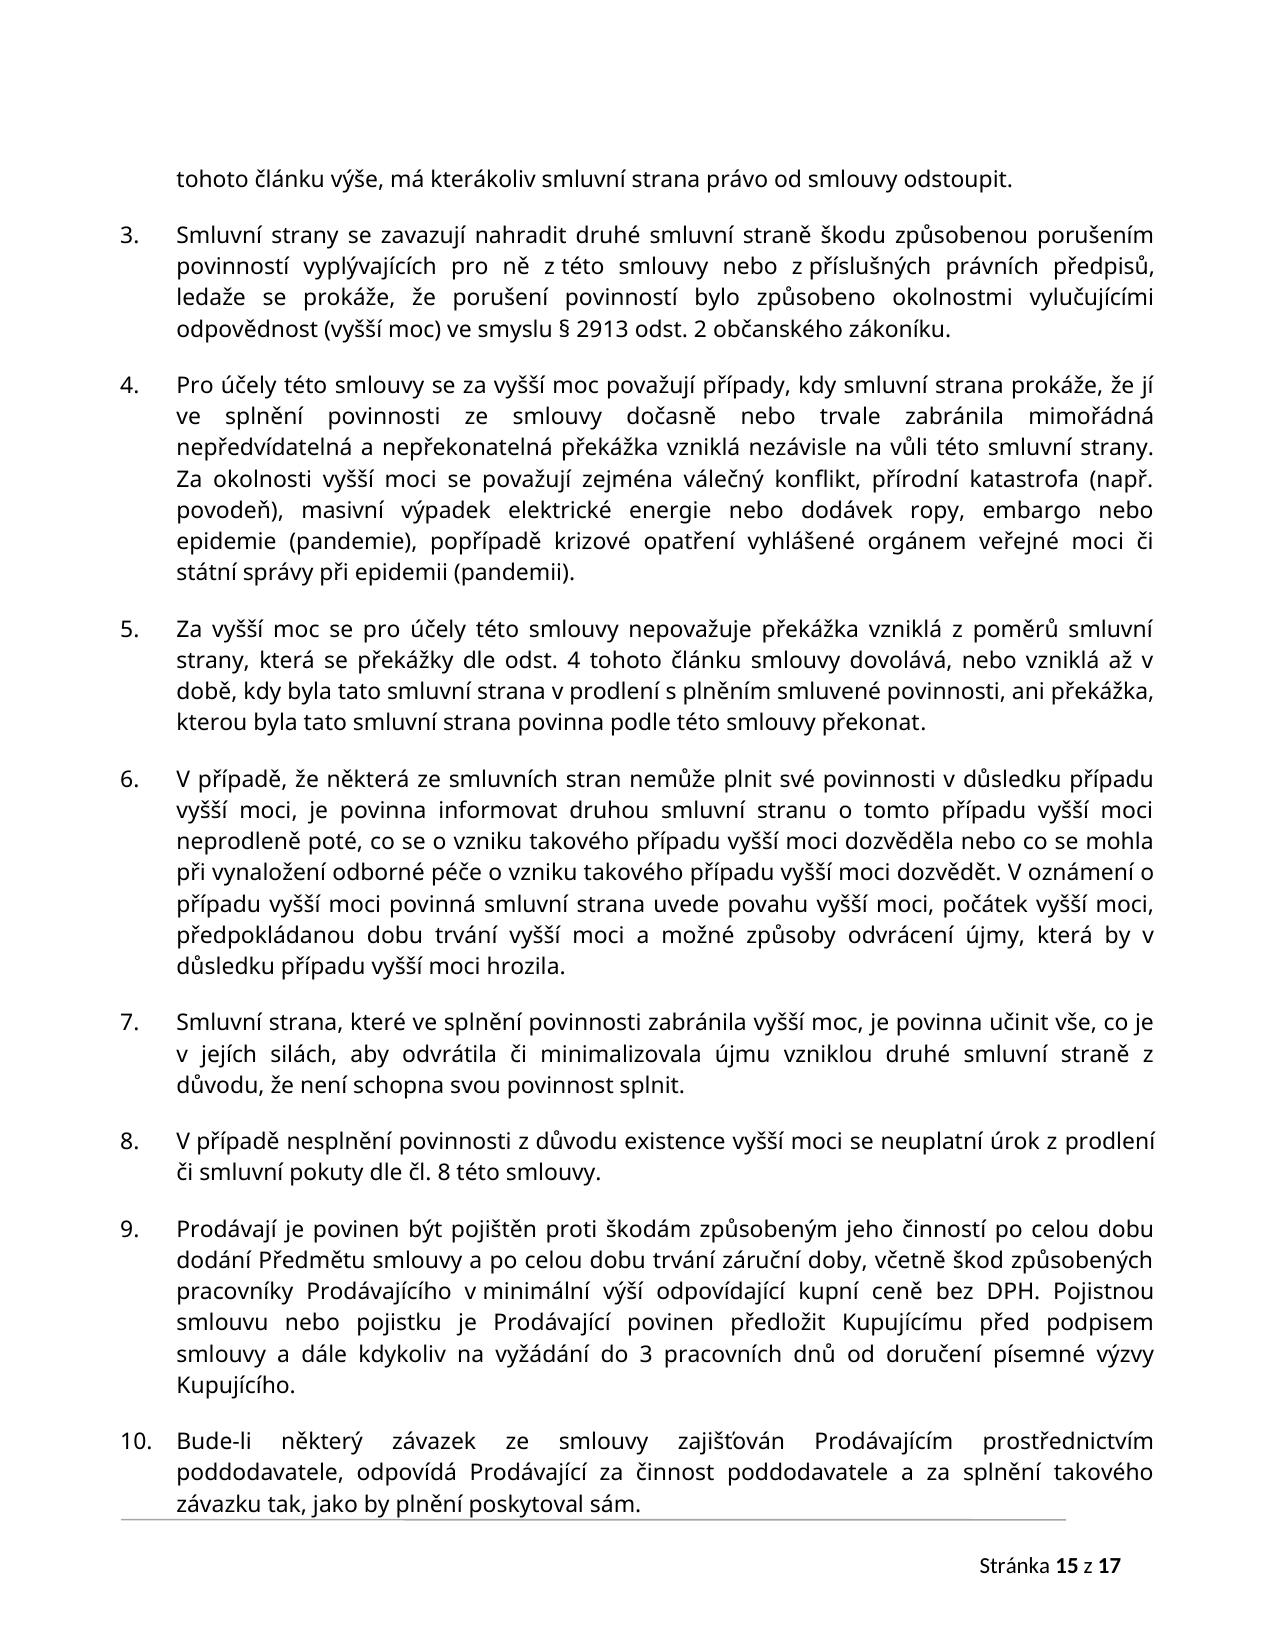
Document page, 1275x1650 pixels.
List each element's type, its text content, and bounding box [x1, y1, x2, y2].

list Smluvní strana, které ve splnění povinnosti zabránila vyšší moc, je povinna učinit vše, co je v jejích silách, aby odvrátila či minimalizovala újmu vzniklou druhé smluvní straně z důvodu, že není schopna svou povinnost splnit. [120, 1006, 1155, 1100]
list Prodávají je povinen být pojištěn proti škodám způsobeným jeho činností po celou dobu dodání Předmětu smlouvy a po celou dobu trvání záruční doby, včetně škod způsobených pracovníky Prodávajícího v minimální výší odpovídající kupní ceně bez DPH. Pojistnou smlouvu nebo pojistku je Prodávající povinen předložit Kupujícímu před podpisem smlouvy a dále kdykoliv na vyžádání do 3 pracovních dnů od doručení písemné výzvy Kupujícího. [120, 1212, 1155, 1400]
list Pro účely této smlouvy se za vyšší moc považují případy, kdy smluvní strana prokáže, že jí ve splnění povinnosti ze smlouvy dočasně nebo trvale zabránila mimořádná nepředvídatelná a nepřekonatelná překážka vzniklá nezávisle na vůli této smluvní strany. Za okolnosti vyšší moci se považují zejména válečný konflikt, přírodní katastrofa (např. povodeň), masivní výpadek elektrické energie nebo dodávek ropy, embargo nebo epidemie (pandemie), popřípadě krizové opatření vyhlášené orgánem veřejné moci či státní správy při epidemii (pandemii). [120, 369, 1155, 587]
list Za vyšší moc se pro účely této smlouvy nepovažuje překážka vzniklá z poměrů smluvní strany, která se překážky dle odst. 4 tohoto článku smlouvy dovolává, nebo vzniklá až v době, kdy byla tato smluvní strana v prodlení s plněním smluvené povinnosti, ani překážka, kterou byla tato smluvní strana povinna podle této smlouvy překonat. [120, 612, 1155, 737]
list V případě, že některá ze smluvních stran nemůže plnit své povinnosti v důsledku případu vyšší moci, je povinna informovat druhou smluvní stranu o tomto případu vyšší moci neprodleně poté, co se o vzniku takového případu vyšší moci dozvěděla nebo co se mohla při vynaložení odborné péče o vzniku takového případu vyšší moci dozvědět. V oznámení o případu vyšší moci povinná smluvní strana uvede povahu vyšší moci, počátek vyšší moci, předpokládanou dobu trvání vyšší moci a možné způsoby odvrácení újmy, která by v důsledku případu vyšší moci hrozila. [120, 762, 1155, 981]
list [120, 162, 1155, 194]
list Smluvní strany se zavazují nahradit druhé smluvní straně škodu způsobenou porušením povinností vyplývajících pro ně z této smlouvy nebo z příslušných právních předpisů, ledaže se prokáže, že porušení povinností bylo způsobeno okolnostmi vylučujícími odpovědnost (vyšší moc) ve smyslu § 2913 odst. 2 občanského zákoníku. [120, 219, 1155, 344]
list V případě nesplnění povinnosti z důvodu existence vyšší moci se neuplatní úrok z prodlení či smluvní pokuty dle čl. 8 této smlouvy. [120, 1125, 1155, 1187]
list Bude-li některý závazek ze smlouvy zajišťován Prodávajícím prostřednictvím poddodavatele, odpovídá Prodávající za činnost poddodavatele a za splnění takového závazku tak, jako by plnění poskytoval sám. [120, 1425, 1155, 1519]
